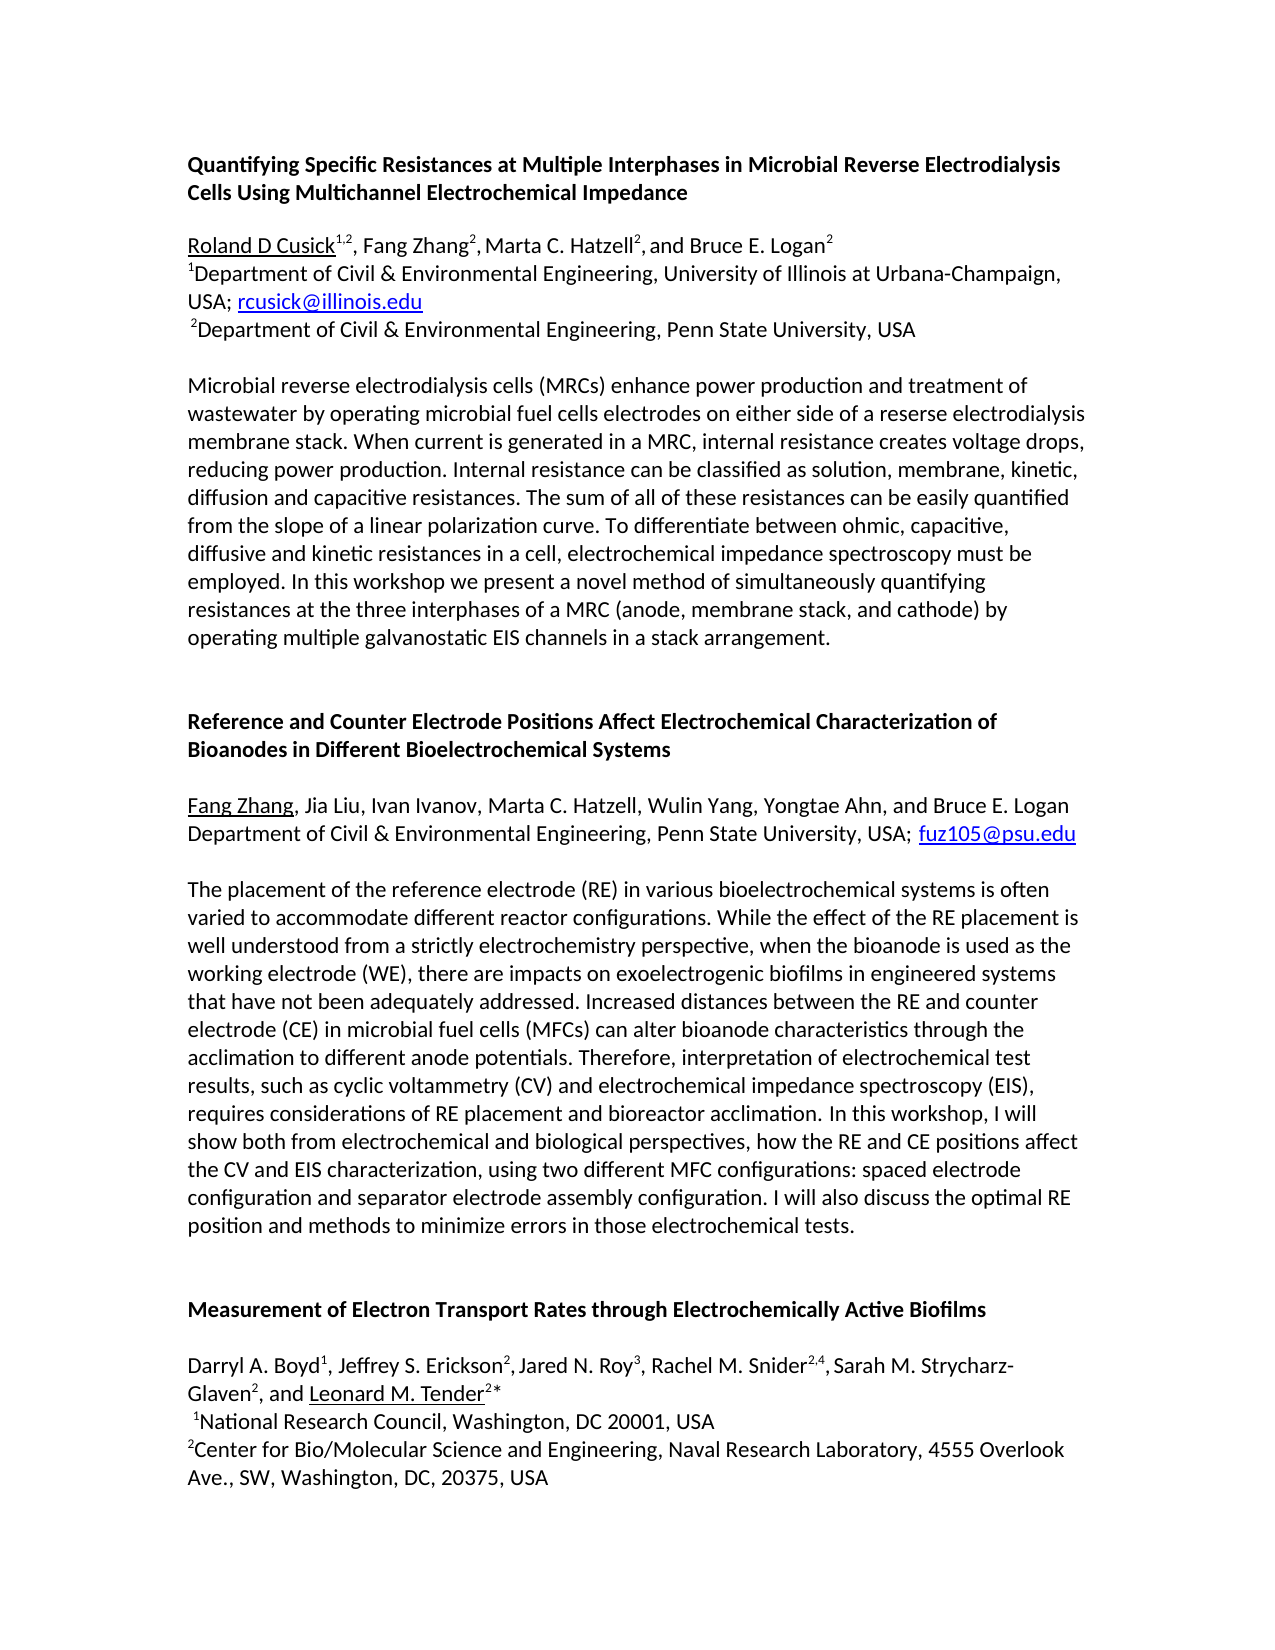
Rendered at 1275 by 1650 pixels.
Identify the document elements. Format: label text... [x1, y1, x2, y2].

text 1Department of Civil & Environmental Engineering, University of Illinois at Urbana-Champaign, USA; rcusick@illinois.edu [187, 259, 1087, 315]
text 2Center for Bio/Molecular Science and Engineering, Naval Research Laboratory, 4555 Overlook Ave., SW, Washington, DC, 20375, USA [187, 1436, 1087, 1492]
text Microbial reverse electrodialysis cells (MRCs) enhance power production and treatment of wastewater by operating microbial fuel cells electrodes on either side of a reserse electrodialysis membrane stack. When current is generated in a MRC, internal resistance creates voltage drops, reducing power production. Internal resistance can be classified as solution, membrane, kinetic, diffusion and capacitive resistances. The sum of all of these resistances can be easily quantified from the slope of a linear polarization curve. To differentiate between ohmic, capacitive, diffusive and kinetic resistances in a cell, electrochemical impedance spectroscopy must be employed. In this workshop we present a novel method of simultaneously quantifying resistances at the three interphases of a MRC (anode, membrane stack, and cathode) by operating multiple galvanostatic EIS channels in a stack arrangement. [187, 371, 1087, 651]
text Fang Zhang, Jia Liu, Ivan Ivanov, Marta C. Hatzell, Wulin Yang, Yongtae Ahn, and Bruce E. Logan [187, 791, 1087, 819]
text 2Department of Civil & Environmental Engineering, Penn State University, USA [187, 315, 1087, 343]
text 1National Research Council, Washington, DC 20001, USA [187, 1407, 1087, 1436]
text The placement of the reference electrode (RE) in various bioelectrochemical systems is often varied to accommodate different reactor configurations. While the effect of the RE placement is well understood from a strictly electrochemistry perspective, when the bioanode is used as the working electrode (WE), there are impacts on exoelectrogenic biofilms in engineered systems that have not been adequately addressed. Increased distances between the RE and counter electrode (CE) in microbial fuel cells (MFCs) can alter bioanode characteristics through the acclimation to different anode potentials. Therefore, interpretation of electrochemical test results, such as cyclic voltammetry (CV) and electrochemical impedance spectroscopy (EIS), requires considerations of RE placement and bioreactor acclimation. In this workshop, I will show both from electrochemical and biological perspectives, how the RE and CE positions affect the CV and EIS characterization, using two different MFC configurations: spaced electrode configuration and separator electrode assembly configuration. I will also discuss the optimal RE position and methods to minimize errors in those electrochemical tests. [187, 875, 1087, 1239]
text Measurement of Electron Transport Rates through Electrochemically Active Biofilms [187, 1295, 1087, 1323]
text Roland D Cusick1,2, Fang Zhang2, Marta C. Hatzell2, and Bruce E. Logan2 [187, 231, 1087, 259]
text Department of Civil & Environmental Engineering, Penn State University, USA; fuz105@psu.edu [187, 819, 1087, 847]
text Reference and Counter Electrode Positions Affect Electrochemical Characterization of Bioanodes in Different Bioelectrochemical Systems [187, 707, 1087, 763]
text Darryl A. Boyd1, Jeffrey S. Erickson2, Jared N. Roy3, Rachel M. Snider2,4, Sarah M. Strycharz-Glaven2, and Leonard M. Tender2* [187, 1351, 1087, 1407]
text Quantifying Specific Resistances at Multiple Interphases in Microbial Reverse Electrodialysis Cells Using Multichannel Electrochemical Impedance [187, 150, 1087, 206]
